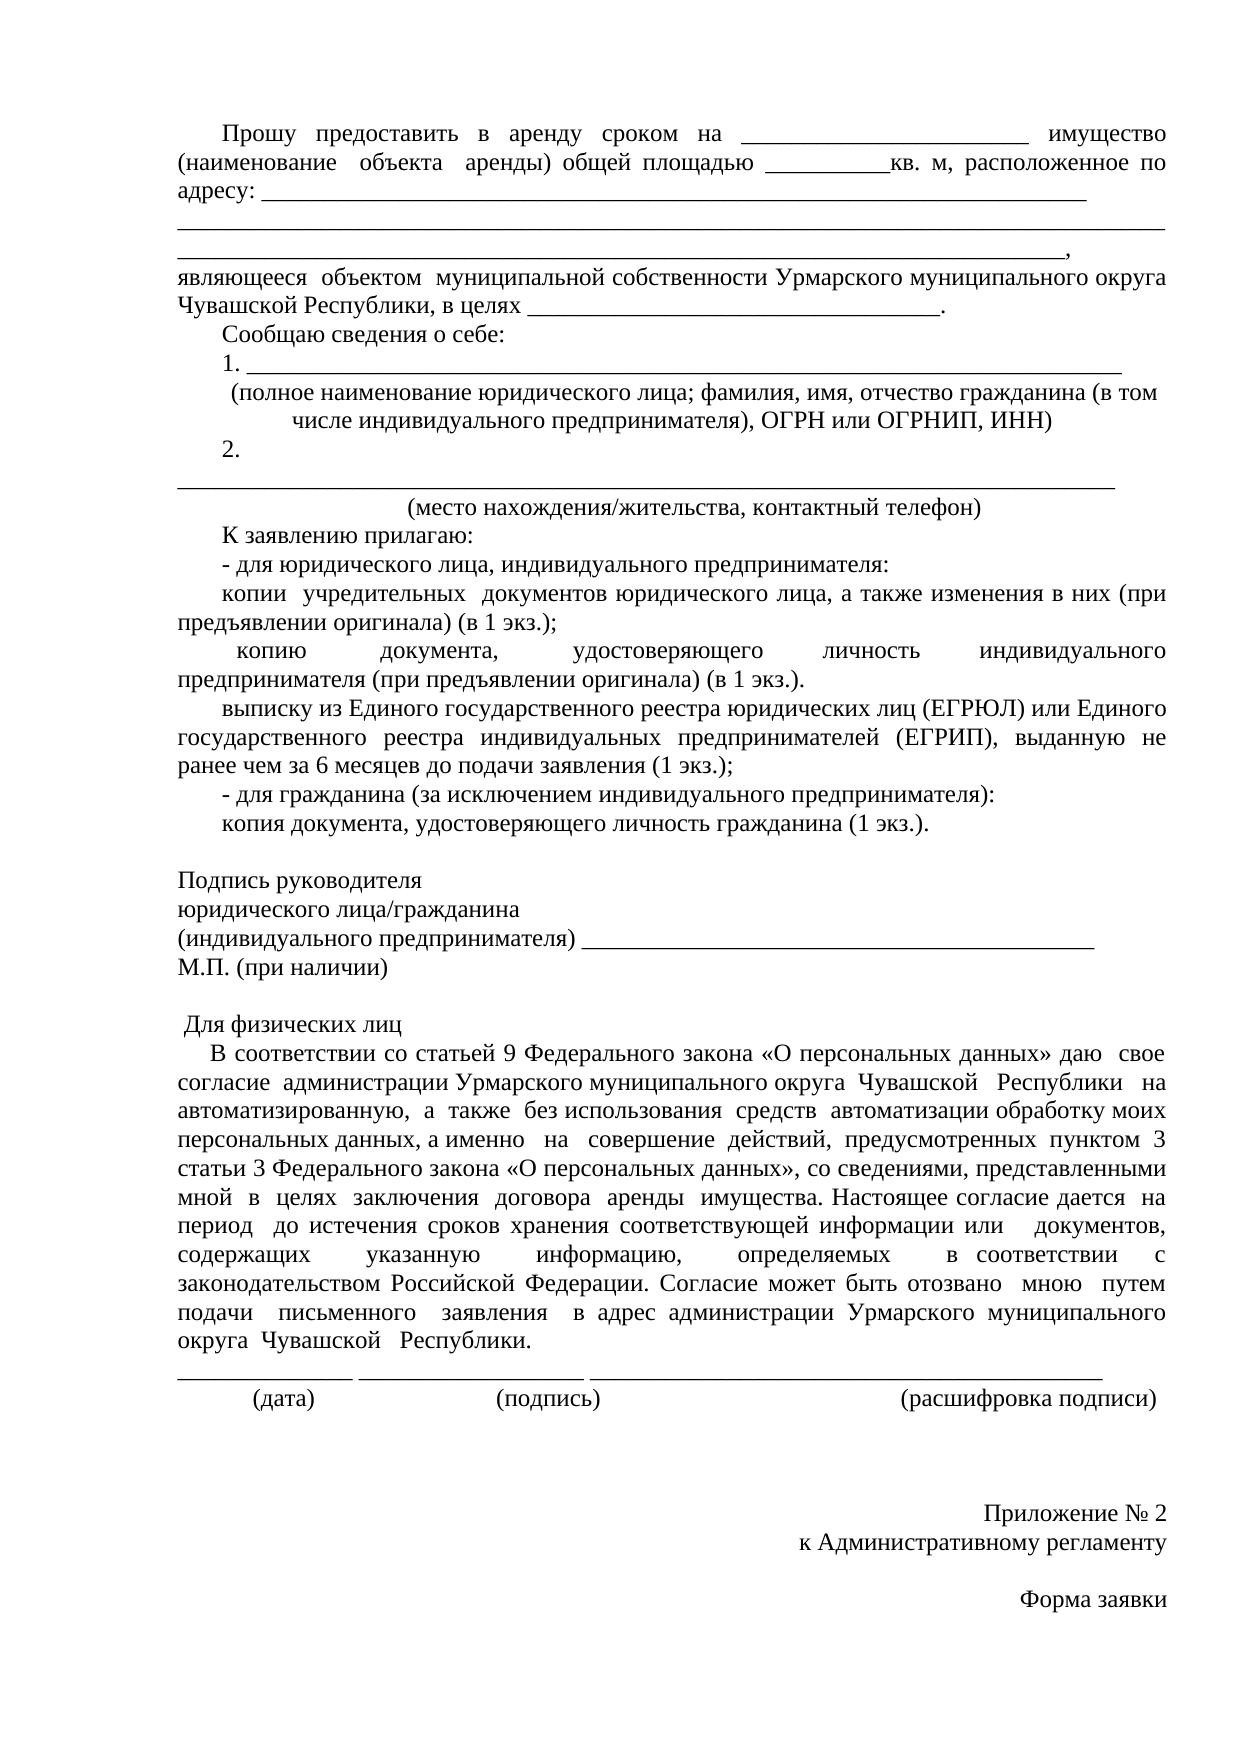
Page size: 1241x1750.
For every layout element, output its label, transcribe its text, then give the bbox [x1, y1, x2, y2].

text Сообщаю сведения о себе: [177, 319, 1167, 348]
text юридического лица/гражданина [177, 894, 1167, 923]
text М.П. (при наличии) [177, 952, 1167, 981]
text копию документа, удостоверяющего личность индивидуального предпринимателя (при предъявлении оригинала) (в 1 экз.). [177, 636, 1167, 693]
text Приложение № 2 [177, 1498, 1167, 1527]
text 1. ______________________________________________________________________ [177, 348, 1167, 377]
text (полное наименование юридического лица; фамилия, имя, отчество гражданина (в том числе индивидуального предпринимателя), ОГРН или ОГРНИП, ИНН) [177, 377, 1167, 434]
text К заявлению прилагаю: [177, 521, 1167, 549]
text выписку из Единого государственного реестра юридических лиц (ЕГРЮЛ) или Единого государственного реестра индивидуальных предпринимателей (ЕГРИП), выданную не ранее чем за 6 месяцев до подачи заявления (1 экз.); [177, 693, 1167, 779]
text Форма заявки [177, 1584, 1167, 1613]
text ______________ __________________ _________________________________________ [177, 1354, 1167, 1383]
text ______________________________________________________________________________________________________________________________________________________, [177, 204, 1167, 262]
text Подпись руководителя [177, 866, 1167, 894]
text (индивидуального предпринимателя) _________________________________________ [177, 923, 1167, 952]
text Прошу предоставить в аренду сроком на _______________________ имущество (наименование объекта аренды) общей площадью __________кв. м, расположенное по адресу: __________________________________________________________________ [177, 118, 1167, 204]
text к Административному регламенту [177, 1527, 1167, 1556]
text - для юридического лица, индивидуального предпринимателя: [177, 549, 1167, 578]
text являющееся объектом муниципальной собственности Урмарского муниципального округа Чувашской Республики, в целях _________________________________. [177, 262, 1167, 319]
text - для гражданина (за исключением индивидуального предпринимателя): [177, 779, 1167, 808]
text (дата) (подпись) (расшифровка подписи) [177, 1383, 1167, 1412]
text 2. ___________________________________________________________________________ [177, 434, 1167, 492]
text Для физических лиц [177, 1009, 1167, 1038]
text копия документа, удостоверяющего личность гражданина (1 экз.). [177, 808, 1167, 837]
text копии учредительных документов юридического лица, а также изменения в них (при предъявлении оригинала) (в 1 экз.); [177, 578, 1167, 636]
text (место нахождения/жительства, контактный телефон) [177, 492, 1167, 521]
text В соответствии со статьей 9 Федерального закона «О персональных данных» даю свое согласие администрации Урмарского муниципального округа Чувашской Республики на автоматизированную, а также без использования средств автоматизации обработку моих персональных данных, а именно на совершение действий, предусмотренных пунктом 3 статьи 3 Федерального закона «О персональных данных», со сведениями, представленными мной в целях заключения договора аренды имущества. Настоящее согласие дается на период до истечения сроков хранения соответствующей информации или документов, содержащих указанную информацию, определяемых в соответствии с законодательством Российской Федерации. Согласие может быть отозвано мною путем подачи письменного заявления в адрес администрации Урмарского муниципального округа Чувашской Республики. [177, 1038, 1167, 1354]
